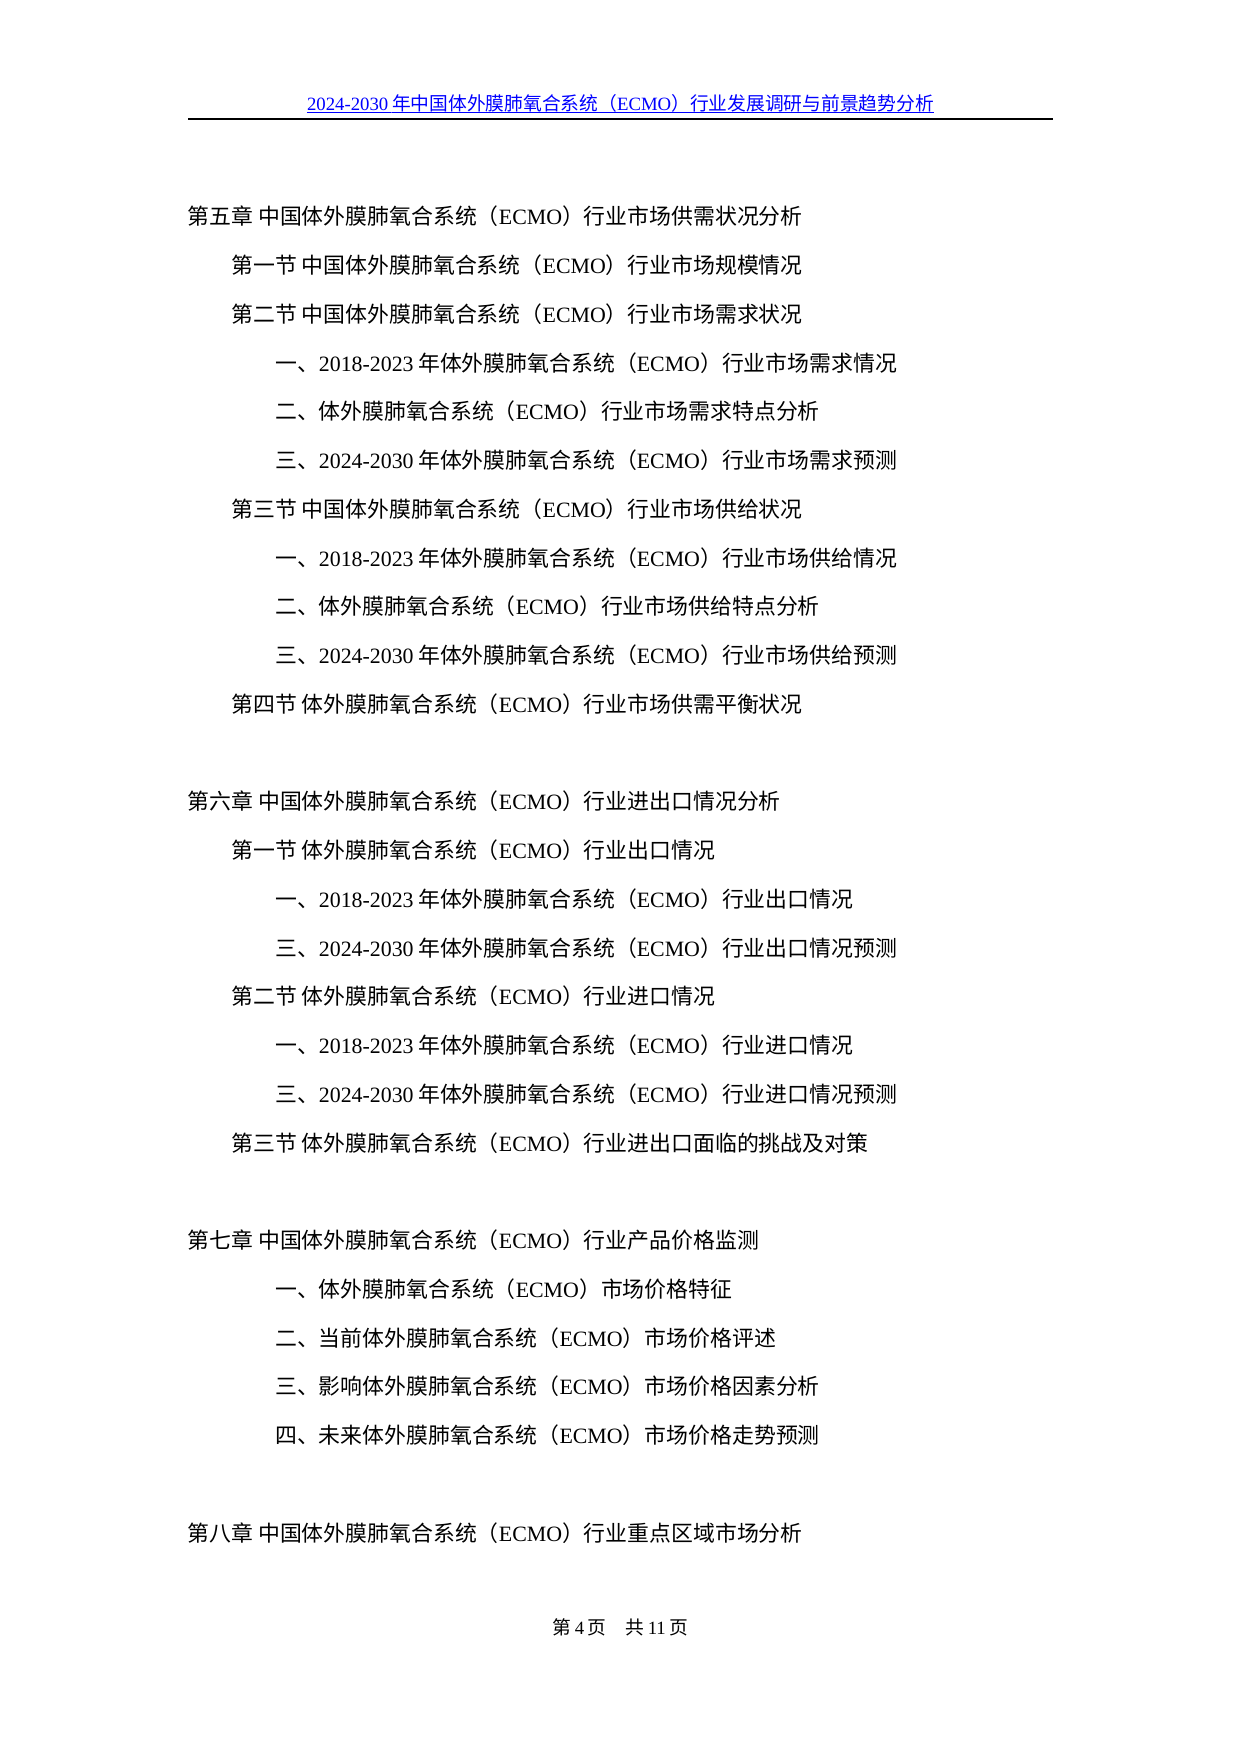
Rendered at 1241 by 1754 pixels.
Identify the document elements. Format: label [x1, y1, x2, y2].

text [187, 150, 1053, 1548]
